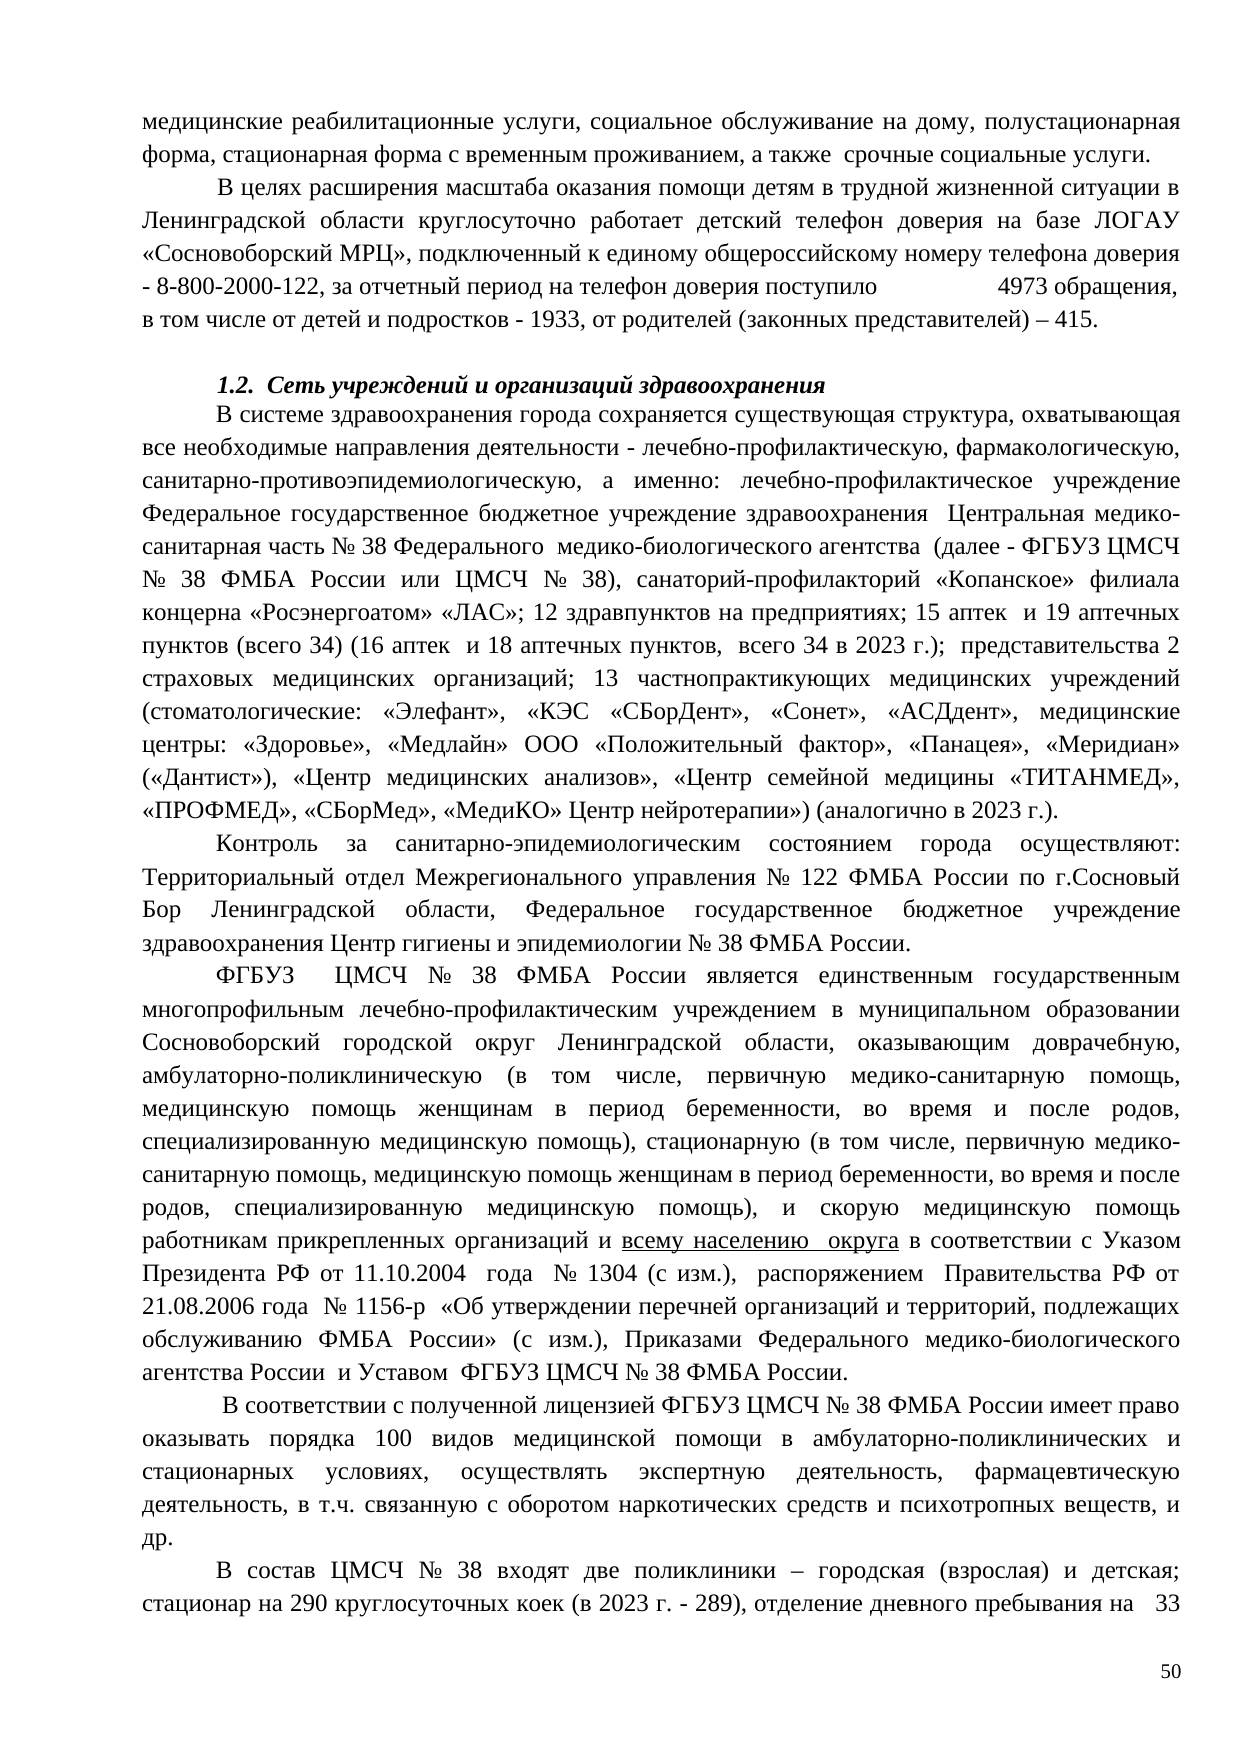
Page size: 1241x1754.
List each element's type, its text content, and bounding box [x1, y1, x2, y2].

text 1.2. Сеть учреждений и организаций здравоохранения [142, 371, 1181, 399]
text В целях расширения масштаба оказания помощи детям в трудной жизненной ситуации в Ленинградской области круглосуточно работает детский телефон доверия на базе ЛОГАУ «Сосновоборский МРЦ», подключенный к единому общероссийскому номеру телефона доверия - 8-800-2000-122, за отчетный период на телефон доверия поступило 4973 обращения, в том числе от детей и подростков - 1933, от родителей (законных представителей) – 415. [142, 172, 1181, 333]
text Контроль за санитарно-эпидемиологическим состоянием города осуществляют: Территориальный отдел Межрегионального управления № 122 ФМБА России по г.Сосновый Бор Ленинградской области, Федеральное государственное бюджетное учреждение здравоохранения Центр гигиены и эпидемиологии № 38 ФМБА России. [142, 828, 1181, 956]
text ФГБУЗ ЦМСЧ № 38 ФМБА России является единственным государственным многопрофильным лечебно-профилактическим учреждением в муниципальном образовании Сосновоборский городской округ Ленинградской области, оказывающим доврачебную, амбулаторно-поликлиническую (в том числе, первичную медико-санитарную помощь, медицинскую помощь женщинам в период беременности, во время и после родов, специализированную медицинскую помощь), стационарную (в том числе, первичную медико-санитарную помощь, медицинскую помощь женщинам в период беременности, во время и после родов, специализированную медицинскую помощь), и скорую медицинскую помощь работникам прикрепленных организаций и всему населению округа в соответствии с Указом Президента РФ от 11.10.2004 года № 1304 (с изм.), распоряжением Правительства РФ от 21.08.2006 года № 1156-р «Об утверждении перечней организаций и территорий, подлежащих обслуживанию ФМБА России» (с изм.), Приказами Федерального медико-биологического агентства России и Уставом ФГБУЗ ЦМСЧ № 38 ФМБА России. [142, 961, 1181, 1386]
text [142, 1555, 1181, 1617]
text В соответствии с полученной лицензией ФГБУЗ ЦМСЧ № 38 ФМБА России имеет право оказывать порядка 100 видов медицинской помощи в амбулаторно-поликлинических и стационарных условиях, осуществлять экспертную деятельность, фармацевтическую деятельность, в т.ч. связанную с оборотом наркотических средств и психотропных веществ, и др. [142, 1390, 1181, 1551]
text В системе здравоохранения города сохраняется существующая структура, охватывающая все необходимые направления деятельности - лечебно-профилактическую, фармакологическую, санитарно-противоэпидемиологическую, а именно: лечебно-профилактическое учреждение Федеральное государственное бюджетное учреждение здравоохранения Центральная медико-санитарная часть № 38 Федерального медико-биологического агентства (далее - ФГБУЗ ЦМСЧ № 38 ФМБА России или ЦМСЧ № 38), санаторий-профилакторий «Копанское» филиала концерна «Росэнергоатом» «ЛАС»; 12 здравпунктов на предприятиях; 15 аптек и 19 аптечных пунктов (всего 34) (16 аптек и 18 аптечных пунктов, всего 34 в 2023 г.); представительства 2 страховых медицинских организаций; 13 частнопрактикующих медицинских учреждений (стоматологические: «Элефант», «КЭС «СБорДент», «Сонет», «АСДдент», медицинские центры: «Здоровье», «Медлайн» ООО «Положительный фактор», «Панацея», «Меридиан» («Дантист»), «Центр медицинских анализов», «Центр семейной медицины «ТИТАНМЕД», «ПРОФМЕД», «СБорМед», «МедиКО» Центр нейротерапии») (аналогично в 2023 г.). [142, 399, 1181, 824]
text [142, 106, 1181, 168]
